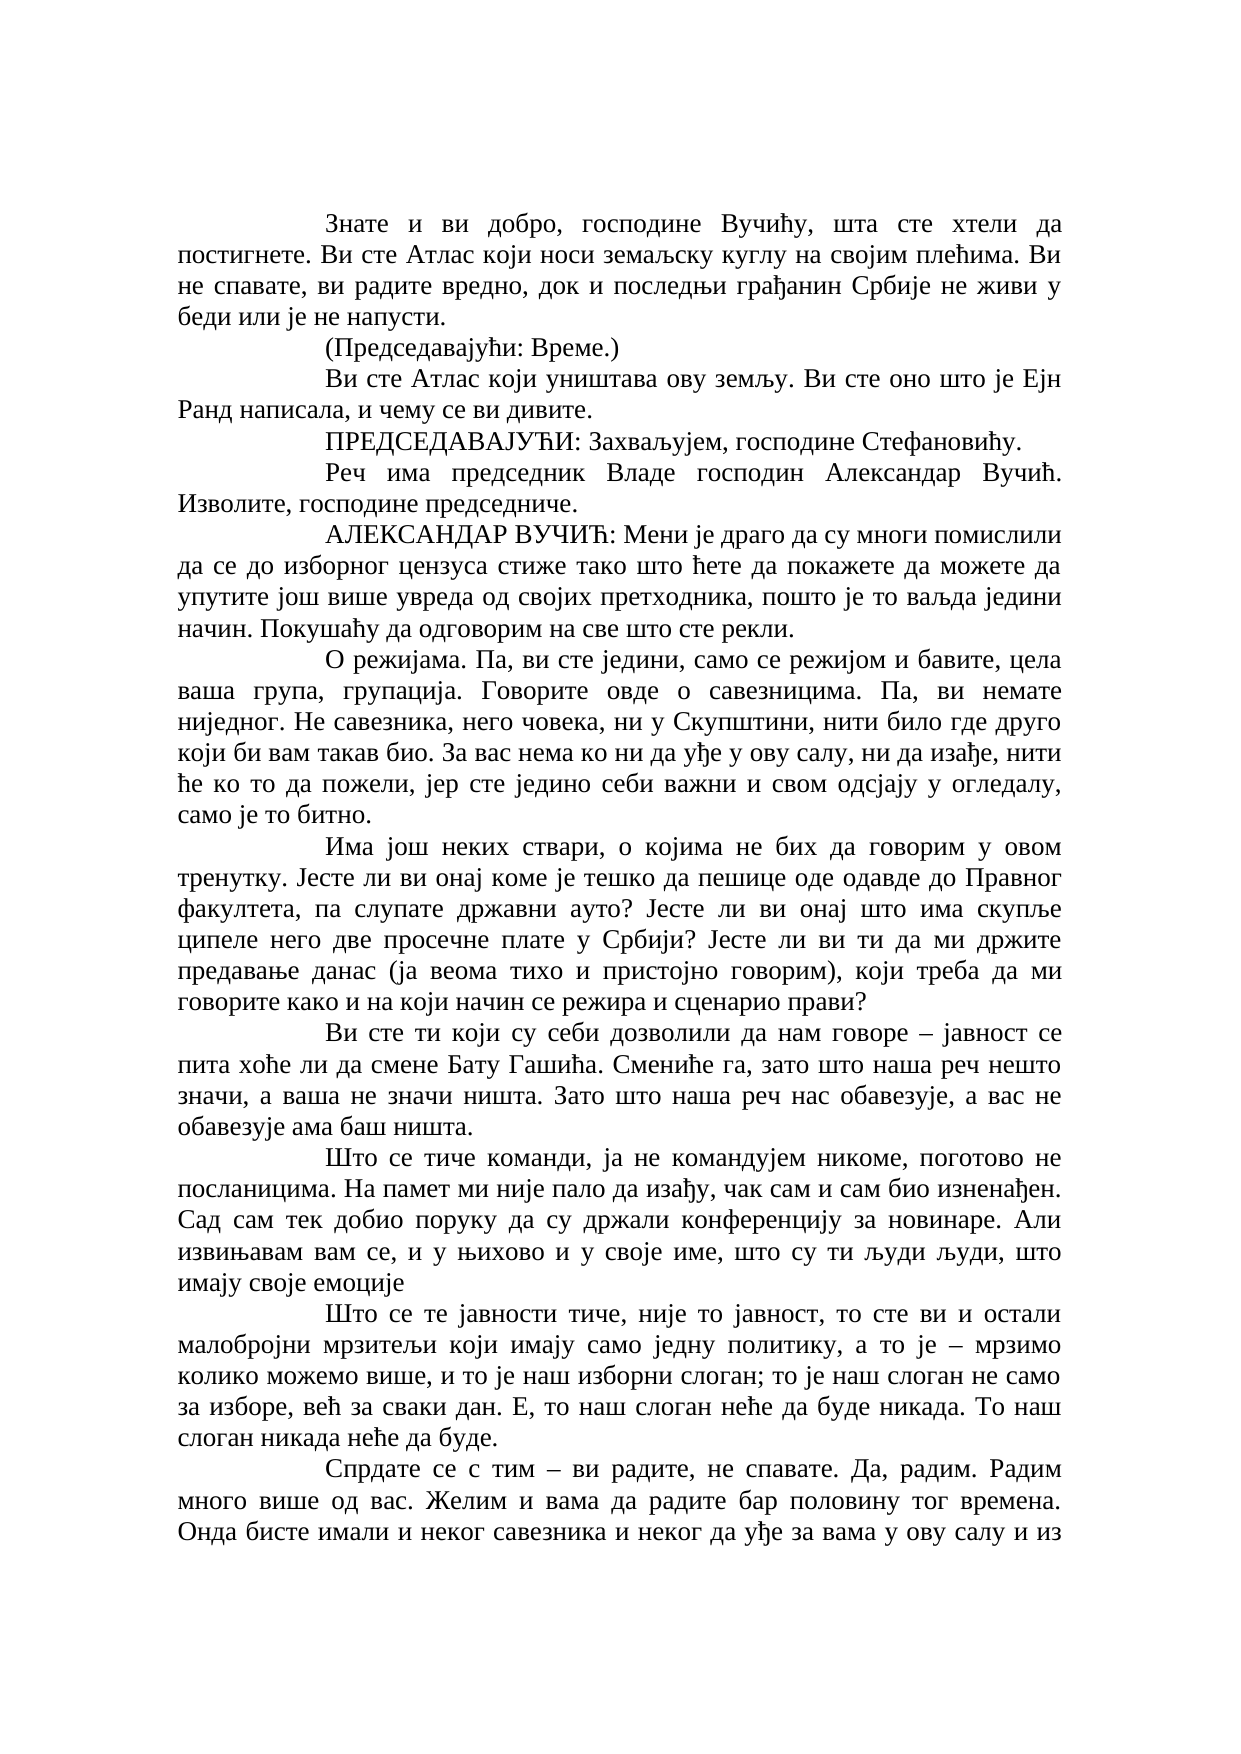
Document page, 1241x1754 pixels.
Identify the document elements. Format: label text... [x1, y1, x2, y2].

text Што се тиче команди, ја не командујем никоме, поготово не посланицима. На памет ми није пало да изађу, чак сам и сам био изненађен. Сад сам тек добио поруку да су држали конференцију за новинаре. Али извињавам вам се, и у њихово и у своје име, што су ти људи људи, што имају своје емоције [177, 1141, 1063, 1297]
text (Председавајући: Време.) [177, 331, 1063, 362]
text ПРЕДСЕДАВАЈУЋИ: Захваљујем, господине Стефановићу. [177, 425, 1063, 456]
text Што се те јавности тиче, није то јавност, то сте ви и остали малобројни мрзитељи који имају само једну политику, а то је – мрзимо колико можемо више, и то је наш изборни слоган; то је наш слоган не само за изборе, већ за сваки дан. Е, то наш слоган неће да буде никада. То наш слоган никада неће да буде. [177, 1297, 1063, 1453]
text АЛЕКСАНДАР ВУЧИЋ: Мени је драго да су многи помислили да се до изборног цензуса стиже тако што ћете да покажете да можете да упутите још више увреда од својих претходника, пошто је то ваљда једини начин. Покушаћу да одговорим на све што сте рекли. [177, 518, 1063, 643]
text Знате и ви добро, господине Вучићу, шта сте хтели да постигнете. Ви сте Атлас који носи земаљску куглу на својим плећима. Ви не спавате, ви радите вредно, док и последњи грађанин Србије не живи у беди или је не напусти. [177, 207, 1063, 331]
text Реч има председник Владе господин Александар Вучић. Изволите, господине председниче. [177, 456, 1063, 518]
text Ви сте Атлас који уништава ову земљу. Ви сте оно што је Ејн Ранд написала, и чему се ви дивите. [177, 362, 1063, 425]
text О режијама. Па, ви сте једини, само се режијом и бавите, цела ваша група, групација. Говорите овде о савезницима. Па, ви немате ниједног. Не савезника, него човека, ни у Скупштини, нити било где друго који би вам такав био. За вас нема ко ни да уђе у ову салу, ни да изађе, нити ће ко то да пожели, јер сте једино себи важни и свом одсјају у огледалу, само је то битно. [177, 643, 1063, 830]
text Има још неких ствари, о којима не бих да говорим у овом тренутку. Јесте ли ви онај коме је тешко да пешице оде одавде до Правног факултета, па слупате државни ауто? Јесте ли ви онај што има скупље ципеле него две просечне плате у Србији? Јесте ли ви ти да ми држите предавање данас (ја веома тихо и пристојно говорим), који треба да ми говорите како и на који начин се режира и сценарио прави? [177, 830, 1063, 1017]
text Ви сте ти који су себи дозволили да нам говоре – јавност се пита хоће ли да смене Бату Гашића. Смениће га, зато што наша реч нешто значи, а ваша не значи ништа. Зато што наша реч нас обавезује, а вас не обавезује ама баш ништа. [177, 1017, 1063, 1141]
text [177, 1453, 1063, 1546]
